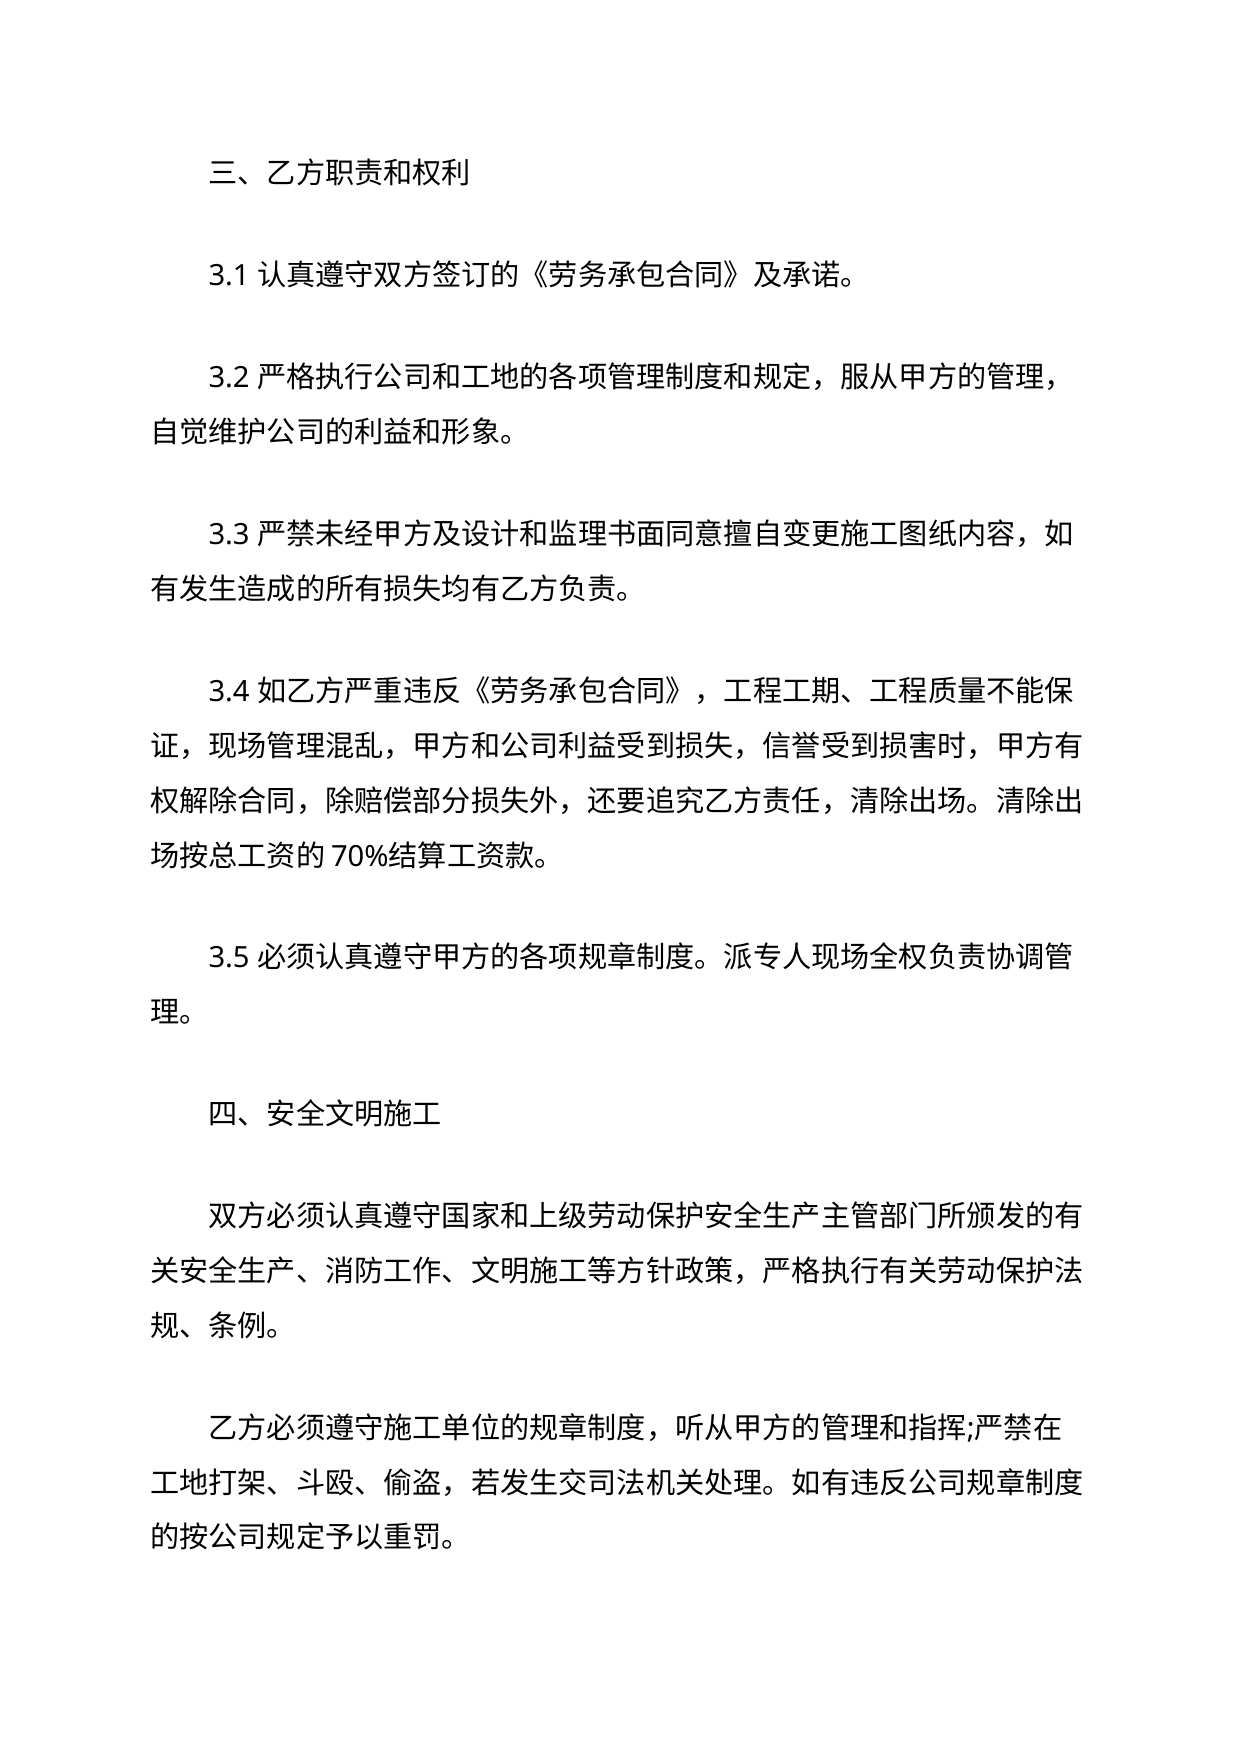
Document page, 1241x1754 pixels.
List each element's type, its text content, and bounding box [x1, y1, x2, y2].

text 3.5 必须认真遵守甲方的各项规章制度。派专人现场全权负责协调管理。 [150, 934, 1090, 1031]
text 乙方必须遵守施工单位的规章制度，听从甲方的管理和指挥;严禁在工地打架、斗殴、偷盗，若发生交司法机关处理。如有违反公司规章制度的按公司规定予以重罚。 [150, 1404, 1090, 1556]
text 3.2 严格执行公司和工地的各项管理制度和规定，服从甲方的管理，自觉维护公司的利益和形象。 [150, 354, 1090, 451]
text 3.4 如乙方严重违反《劳务承包合同》，工程工期、工程质量不能保证，现场管理混乱，甲方和公司利益受到损失，信誉受到损害时，甲方有权解除合同，除赔偿部分损失外，还要追究乙方责任，清除出场。清除出场按总工资的70%结算工资款。 [150, 667, 1090, 874]
text 四、安全文明施工 [150, 1091, 1090, 1133]
text 三、乙方职责和权利 [150, 150, 1090, 192]
text 3.1 认真遵守双方签订的《劳务承包合同》及承诺。 [150, 252, 1090, 294]
text 3.3 严禁未经甲方及设计和监理书面同意擅自变更施工图纸内容，如有发生造成的所有损失均有乙方负责。 [150, 511, 1090, 608]
text 双方必须认真遵守国家和上级劳动保护安全生产主管部门所颁发的有关安全生产、消防工作、文明施工等方针政策，严格执行有关劳动保护法规、条例。 [150, 1193, 1090, 1345]
